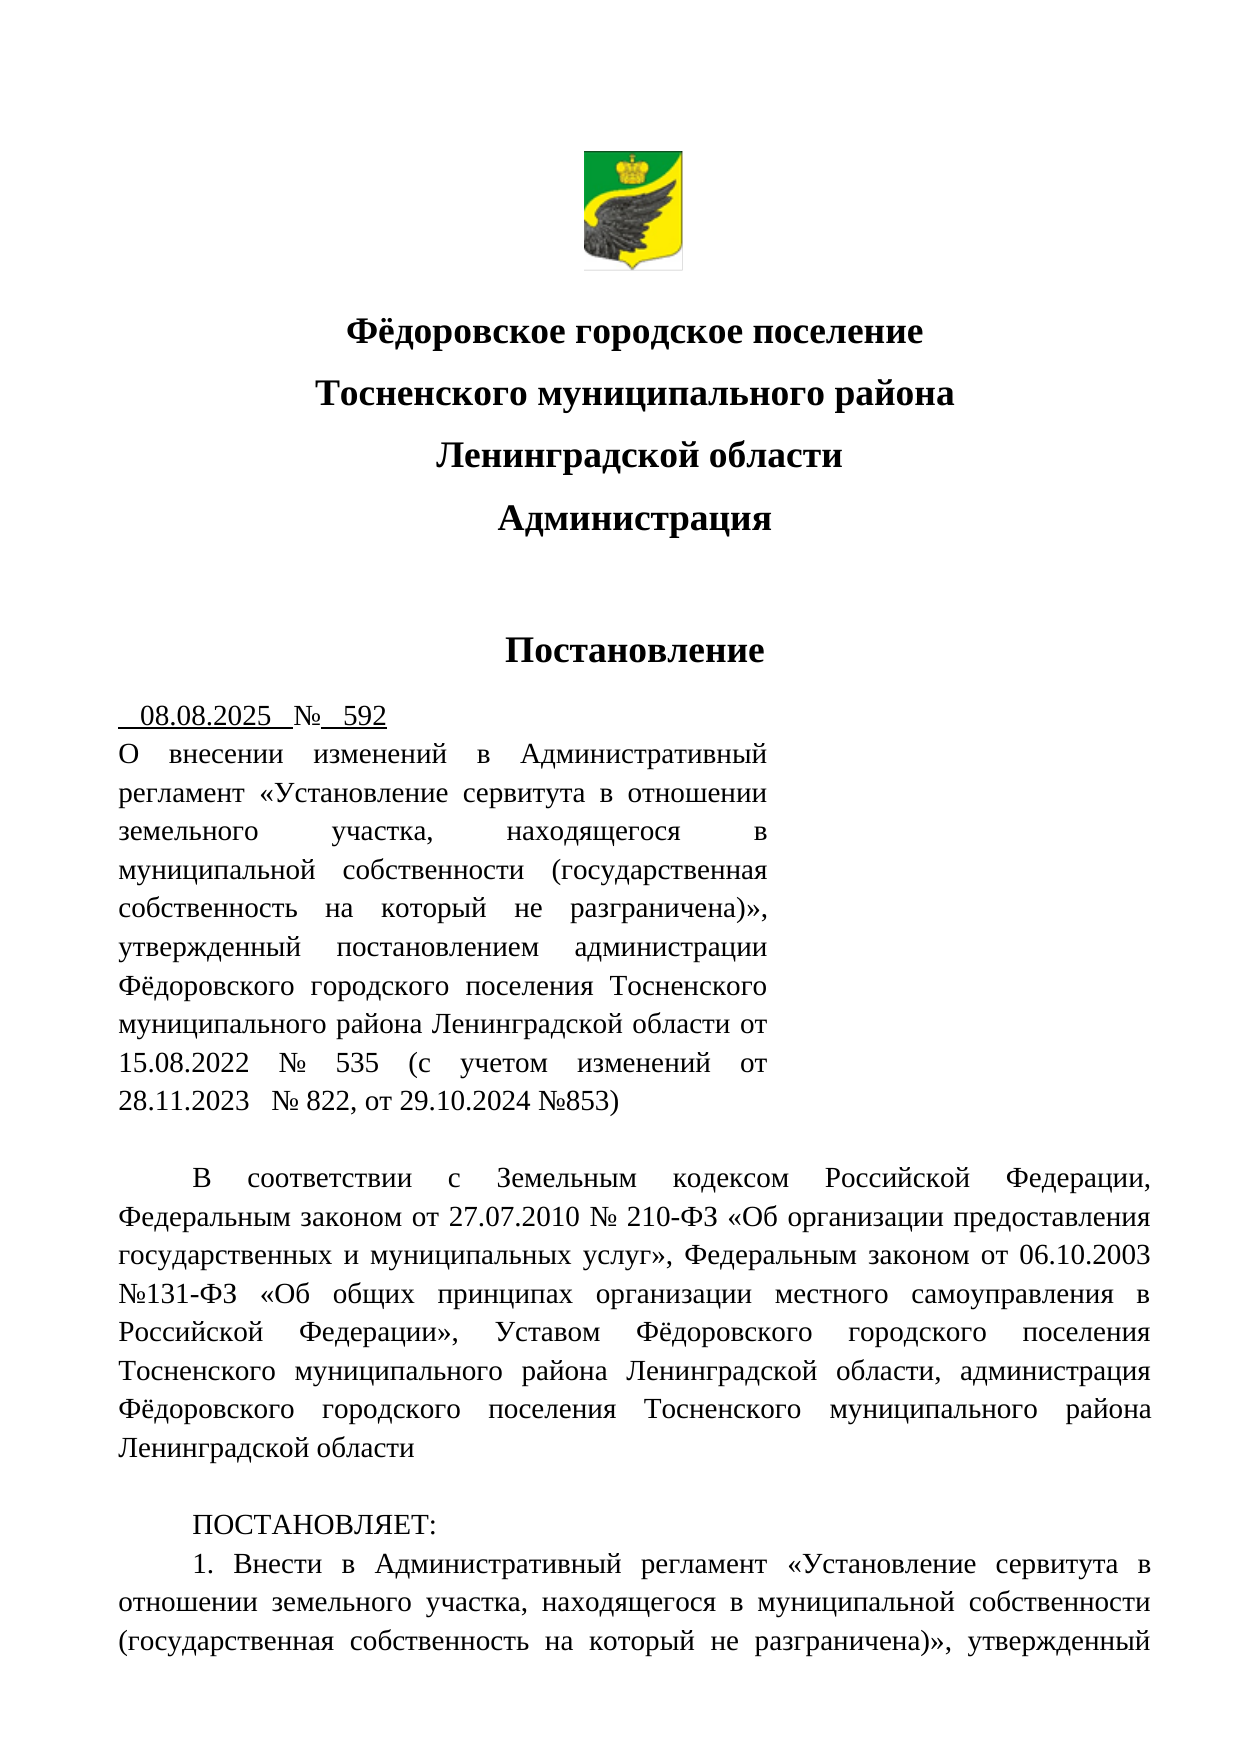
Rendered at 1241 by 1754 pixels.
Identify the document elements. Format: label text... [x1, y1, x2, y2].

text 08.08.2025 № 592 [118, 698, 1152, 731]
text Фёдоровское городское поселение [118, 309, 1152, 352]
text Ленинградской области [118, 433, 1152, 476]
picture [584, 151, 686, 272]
text О внесении изменений в Административный регламент «Установление сервитута в отношении земельного участка, находящегося в муниципальной собственности (государственная собственность на который не разграничена)», утвержденный постановлением администрации Фёдоровского городского поселения Тосненского муниципального района Ленинградской области от 15.08.2022 № 535 (с учетом изменений от 28.11.2023 № 822, от 29.10.2024 №853) [118, 736, 768, 1117]
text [118, 1546, 1152, 1656]
text Постановление [118, 627, 1152, 671]
text Тосненского муниципального района [118, 371, 1152, 414]
text Администрация [118, 495, 1152, 538]
text ПОСТАНОВЛЯЕТ: [118, 1507, 1152, 1541]
text В соответствии с Земельным кодексом Российской Федерации, Федеральным законом от 27.07.2010 № 210-ФЗ «Об организации предоставления государственных и муниципальных услуг», Федеральным законом от 06.10.2003 №131-ФЗ «Об общих принципах организации местного самоуправления в Российской Федерации», Уставом Фёдоровского городского поселения Тосненского муниципального района Ленинградской области, администрация Фёдоровского городского поселения Тосненского муниципального района Ленинградской области [118, 1160, 1152, 1464]
